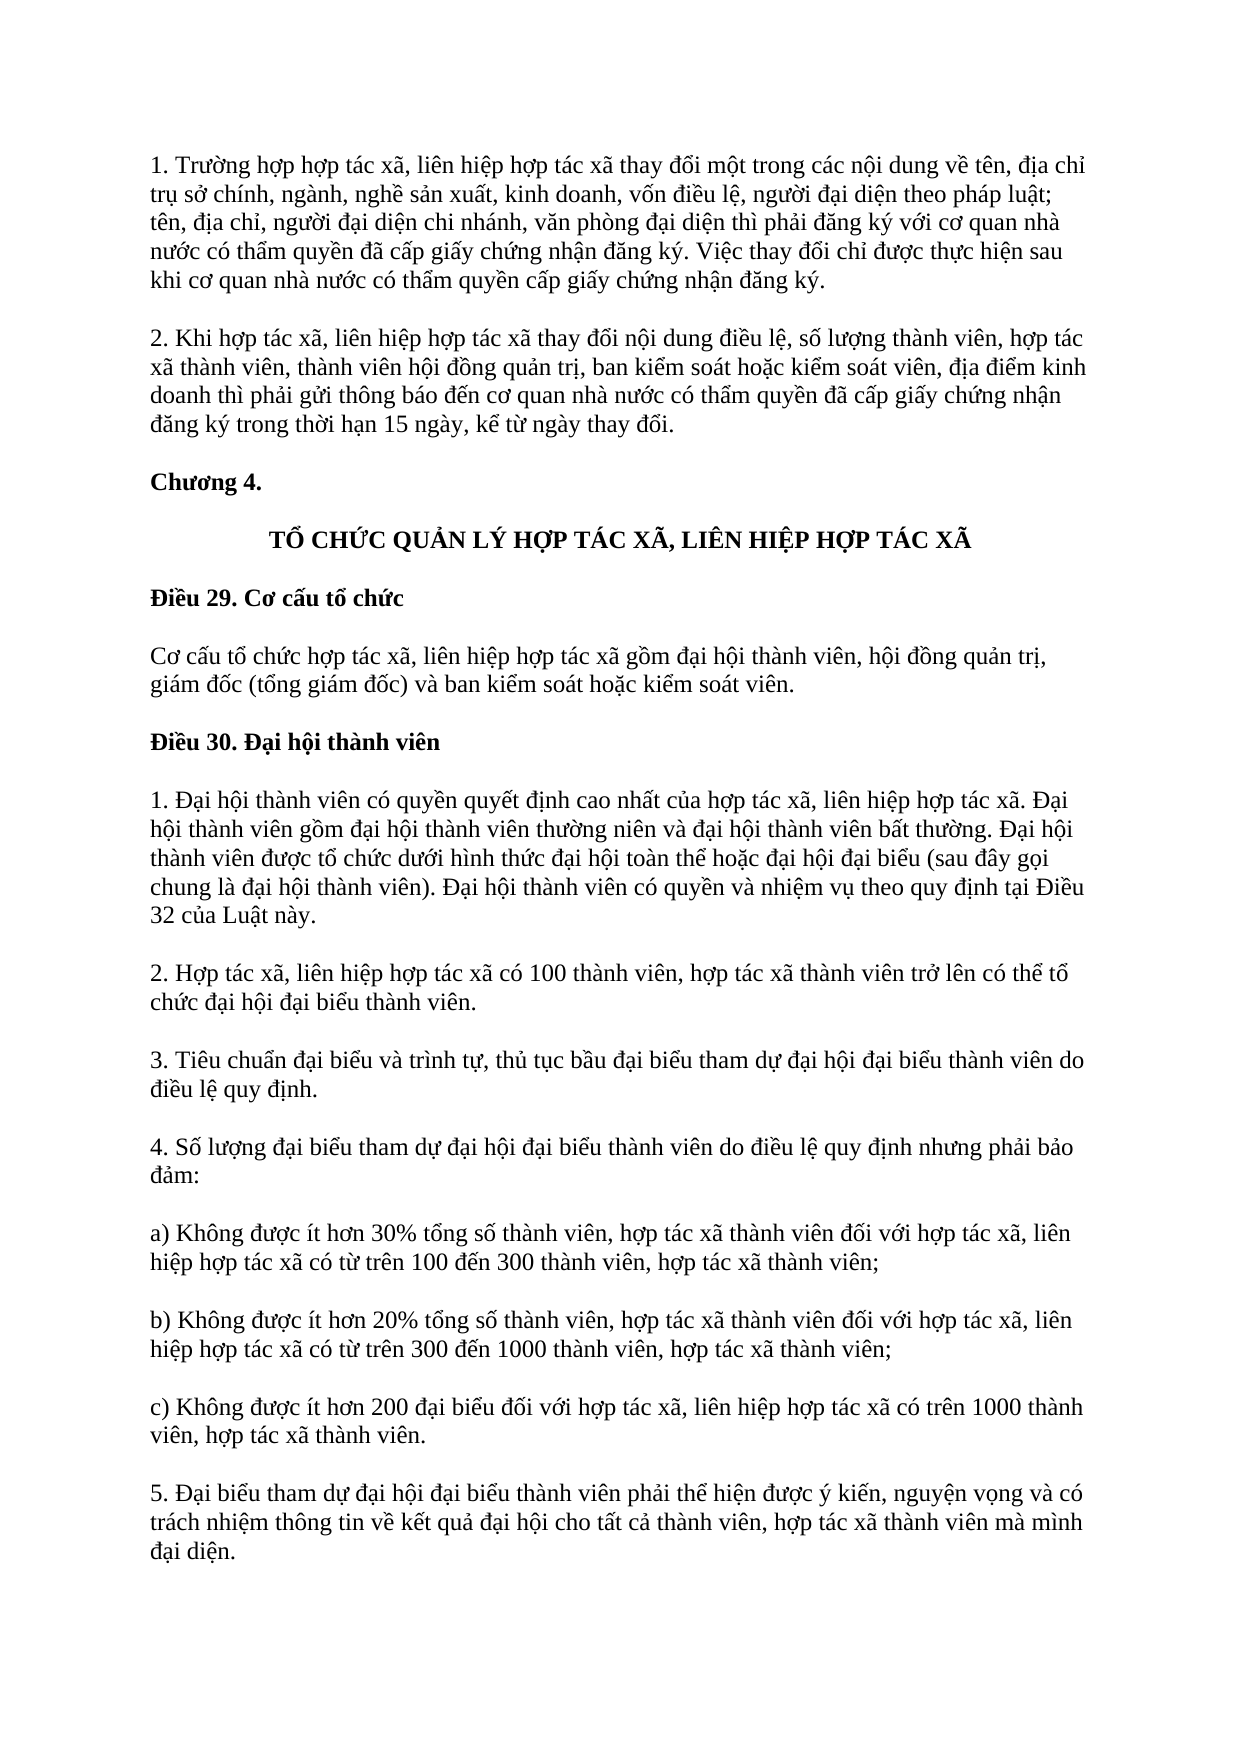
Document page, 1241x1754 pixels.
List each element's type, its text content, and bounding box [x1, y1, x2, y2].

text Cơ cấu tổ chức hợp tác xã, liên hiệp hợp tác xã gồm đại hội thành viên, hội đồng quản trị, giám đốc (tổng giám đốc) và ban kiểm soát hoặc kiểm soát viên. [150, 641, 1090, 698]
text 5. Đại biểu tham dự đại hội đại biểu thành viên phải thể hiện được ý kiến, nguyện vọng và có trách nhiệm thông tin về kết quả đại hội cho tất cả thành viên, hợp tác xã thành viên mà mình đại diện. [150, 1478, 1090, 1564]
text TỔ CHỨC QUẢN LÝ HỢP TÁC XÃ, LIÊN HIỆP HỢP TÁC XÃ [150, 525, 1090, 554]
text a) Không được ít hơn 30% tổng số thành viên, hợp tác xã thành viên đối với hợp tác xã, liên hiệp hợp tác xã có từ trên 100 đến 300 thành viên, hợp tác xã thành viên; [150, 1218, 1090, 1276]
text 4. Số lượng đại biểu tham dự đại hội đại biểu thành viên do điều lệ quy định nhưng phải bảo đảm: [150, 1132, 1090, 1189]
text 2. Khi hợp tác xã, liên hiệp hợp tác xã thay đổi nội dung điều lệ, số lượng thành viên, hợp tác xã thành viên, thành viên hội đồng quản trị, ban kiểm soát hoặc kiểm soát viên, địa điểm kinh doanh thì phải gửi thông báo đến cơ quan nhà nước có thẩm quyền đã cấp giấy chứng nhận đăng ký trong thời hạn 15 ngày, kể từ ngày thay đổi. [150, 323, 1090, 438]
text 3. Tiêu chuẩn đại biểu và trình tự, thủ tục bầu đại biểu tham dự đại hội đại biểu thành viên do điều lệ quy định. [150, 1045, 1090, 1102]
text 1. Đại hội thành viên có quyền quyết định cao nhất của hợp tác xã, liên hiệp hợp tác xã. Đại hội thành viên gồm đại hội thành viên thường niên và đại hội thành viên bất thường. Đại hội thành viên được tổ chức dưới hình thức đại hội toàn thể hoặc đại hội đại biểu (sau đây gọi chung là đại hội thành viên). Đại hội thành viên có quyền và nhiệm vụ theo quy định tại Điều 32 của Luật này. [150, 785, 1090, 929]
text b) Không được ít hơn 20% tổng số thành viên, hợp tác xã thành viên đối với hợp tác xã, liên hiệp hợp tác xã có từ trên 300 đến 1000 thành viên, hợp tác xã thành viên; [150, 1305, 1090, 1362]
text Chương 4. [150, 467, 1090, 496]
text 2. Hợp tác xã, liên hiệp hợp tác xã có 100 thành viên, hợp tác xã thành viên trở lên có thể tổ chức đại hội đại biểu thành viên. [150, 958, 1090, 1016]
text c) Không được ít hơn 200 đại biểu đối với hợp tác xã, liên hiệp hợp tác xã có trên 1000 thành viên, hợp tác xã thành viên. [150, 1392, 1090, 1449]
text Điều 29. Cơ cấu tổ chức [150, 583, 1090, 612]
text Điều 30. Đại hội thành viên [150, 727, 1090, 756]
text 1. Trường hợp hợp tác xã, liên hiệp hợp tác xã thay đổi một trong các nội dung về tên, địa chỉ trụ sở chính, ngành, nghề sản xuất, kinh doanh, vốn điều lệ, người đại diện theo pháp luật; tên, địa chỉ, người đại diện chi nhánh, văn phòng đại diện thì phải đăng ký với cơ quan nhà nước có thẩm quyền đã cấp giấy chứng nhận đăng ký. Việc thay đổi chỉ được thực hiện sau khi cơ quan nhà nước có thẩm quyền cấp giấy chứng nhận đăng ký. [150, 150, 1090, 294]
